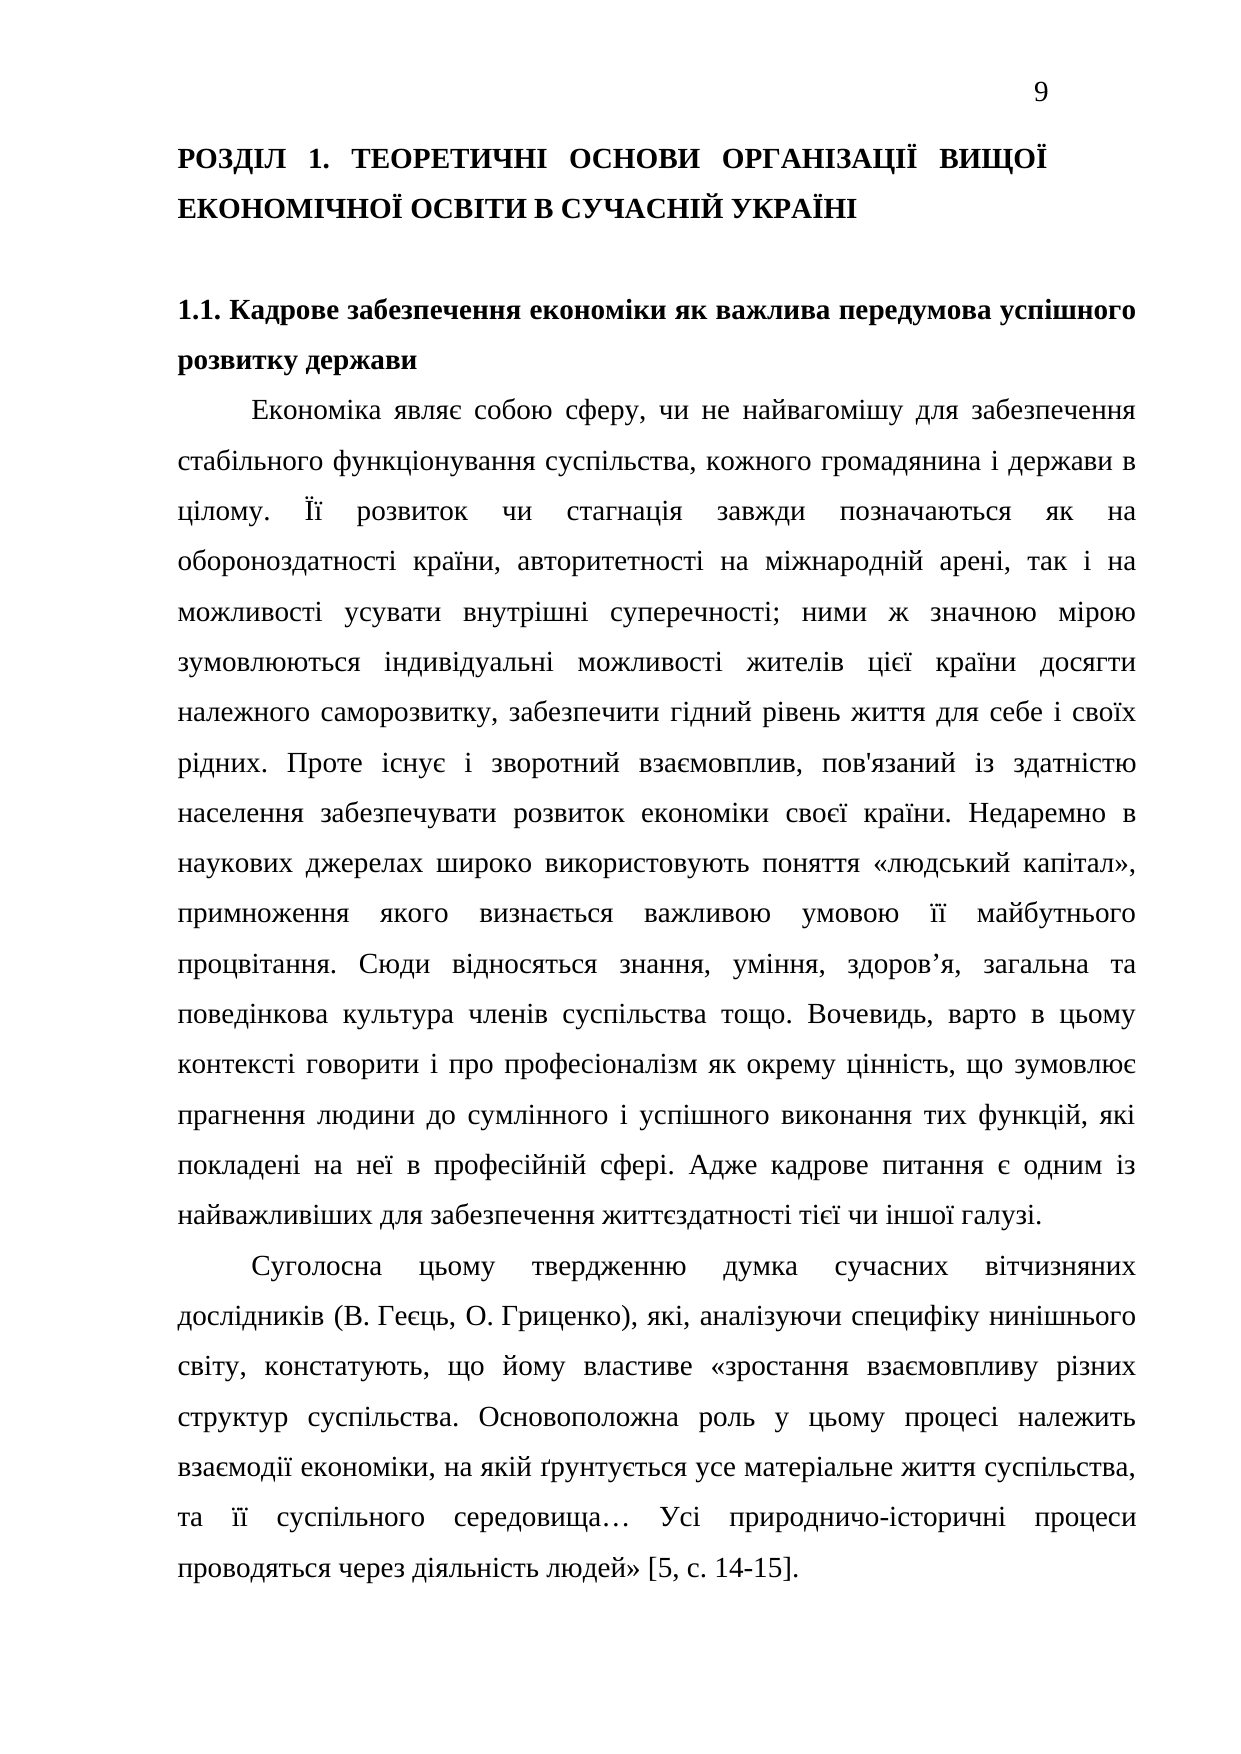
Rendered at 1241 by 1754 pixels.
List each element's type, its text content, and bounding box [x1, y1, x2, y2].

text Суголосна цьому твердженню думка сучасних вітчизняних дослідників (В. Геєць, О. Гриценко), які, аналізуючи специфіку нинішнього світу, констатують, що йому властиве «зростання взаємовпливу різних структур суспільства. Основоположна роль у цьому процесі належить взаємодії економіки, на якій ґрунтується усе матеріальне життя суспільства, та її суспільного середовища… Усі природничо-історичні процеси проводяться через діяльність людей» [5, с. 14-15]. [177, 1248, 1137, 1583]
text РОЗДІЛ 1. ТЕОРЕТИЧНІ ОСНОВИ ОРГАНІЗАЦІЇ ВИЩОЇ ЕКОНОМІЧНОЇ ОСВІТИ В СУЧАСНІЙ УКРАЇНІ [177, 141, 1048, 225]
text 1.1. Кадрове забезпечення економіки як важлива передумова успішного розвитку держави [177, 292, 1137, 376]
text Економіка являє собою сферу, чи не найвагомішу для забезпечення стабільного функціонування суспільства, кожного громадянина і держави в цілому. Її розвиток чи стагнація завжди позначаються як на обороноздатності країни, авторитетності на міжнародній арені, так і на можливості усувати внутрішні суперечності; ними ж значною мірою зумовлюються індивідуальні можливості жителів цієї країни досягти належного саморозвитку, забезпечити гідний рівень життя для себе і своїх рідних. Проте існує і зворотний взаємовплив, пов'язаний із здатністю населення забезпечувати розвиток економіки своєї країни. Недаремно в наукових джерелах широко використовують поняття «людський капітал», примноження якого визнається важливою умовою її майбутнього процвітання. Сюди відносяться знання, уміння, здоров’я, загальна та поведінкова культура членів суспільства тощо. Вочевидь, варто в цьому контексті говорити і про професіоналізм як окрему цінність, що зумовлює прагнення людини до сумлінного і успішного виконання тих функцій, які покладені на неї в професійній сфері. Адже кадрове питання є одним із найважливіших для забезпечення життєздатності тієї чи іншої галузі. [177, 392, 1137, 1231]
